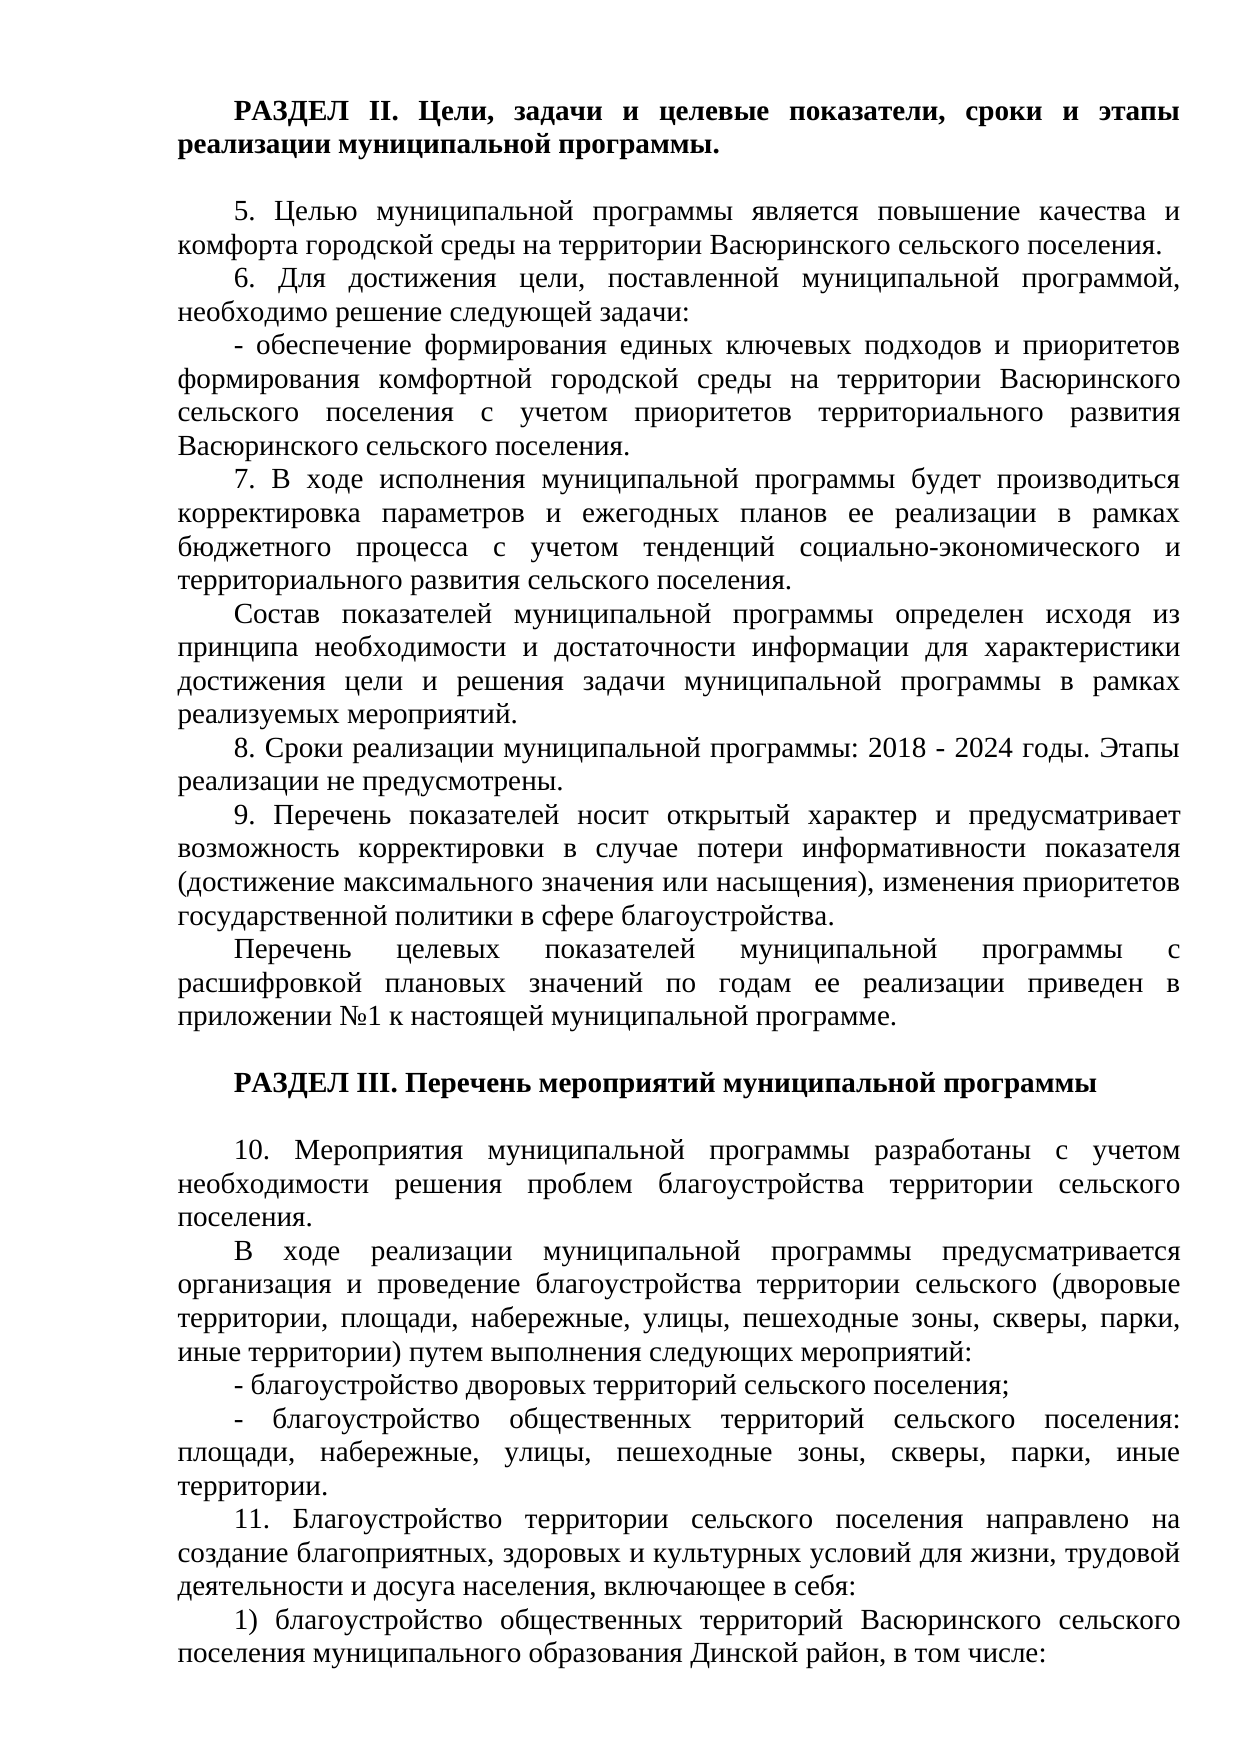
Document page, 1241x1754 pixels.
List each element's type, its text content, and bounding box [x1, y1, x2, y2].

text 6. Для достижения цели, поставленной муниципальной программой, необходимо решение следующей задачи: [177, 260, 1181, 327]
text 1) благоустройство общественных территорий Васюринского сельского поселения муниципального образования Динской район, в том числе: [177, 1602, 1181, 1669]
text 11. Благоустройство территории сельского поселения направлено на создание благоприятных, здоровых и культурных условий для жизни, трудовой деятельности и досуга населения, включающее в себя: [177, 1501, 1181, 1602]
title РАЗДЕЛ III. Перечень мероприятий муниципальной программы [177, 1065, 1181, 1099]
text 7. В ходе исполнения муниципальной программы будет производиться корректировка параметров и ежегодных планов ее реализации в рамках бюджетного процесса с учетом тенденций социально-экономического и территориального развития сельского поселения. [177, 462, 1181, 596]
text 8. Сроки реализации муниципальной программы: 2018 - 2024 годы. Этапы реализации не предусмотрены. [177, 730, 1181, 797]
text 9. Перечень показателей носит открытый характер и предусматривает возможность корректировки в случае потери информативности показателя (достижение максимального значения или насыщения), изменения приоритетов государственной политики в сфере благоустройства. [177, 797, 1181, 931]
text Состав показателей муниципальной программы определен исходя из принципа необходимости и достаточности информации для характеристики достижения цели и решения задачи муниципальной программы в рамках реализуемых мероприятий. [177, 596, 1181, 730]
text Перечень целевых показателей муниципальной программы с расшифровкой плановых значений по годам ее реализации приведен в приложении №1 к настоящей муниципальной программе. [177, 931, 1181, 1032]
text 10. Мероприятия муниципальной программы разработаны с учетом необходимости решения проблем благоустройства территории сельского поселения. [177, 1132, 1181, 1233]
title РАЗДЕЛ II. Цели, задачи и целевые показатели, сроки и этапы реализации муниципальной программы. [177, 93, 1181, 160]
text 5. Целью муниципальной программы является повышение качества и комфорта городской среды на территории Васюринского сельского поселения. [177, 193, 1181, 260]
text - благоустройство общественных территорий сельского поселения: площади, набережные, улицы, пешеходные зоны, скверы, парки, иные территории. [177, 1401, 1181, 1501]
text В ходе реализации муниципальной программы предусматривается организация и проведение благоустройства территории сельского (дворовые территории, площади, набережные, улицы, пешеходные зоны, скверы, парки, иные территории) путем выполнения следующих мероприятий: [177, 1233, 1181, 1367]
text - благоустройство дворовых территорий сельского поселения; [177, 1367, 1181, 1401]
text - обеспечение формирования единых ключевых подходов и приоритетов формирования комфортной городской среды на территории Васюринского сельского поселения с учетом приоритетов территориального развития Васюринского сельского поселения. [177, 327, 1181, 462]
